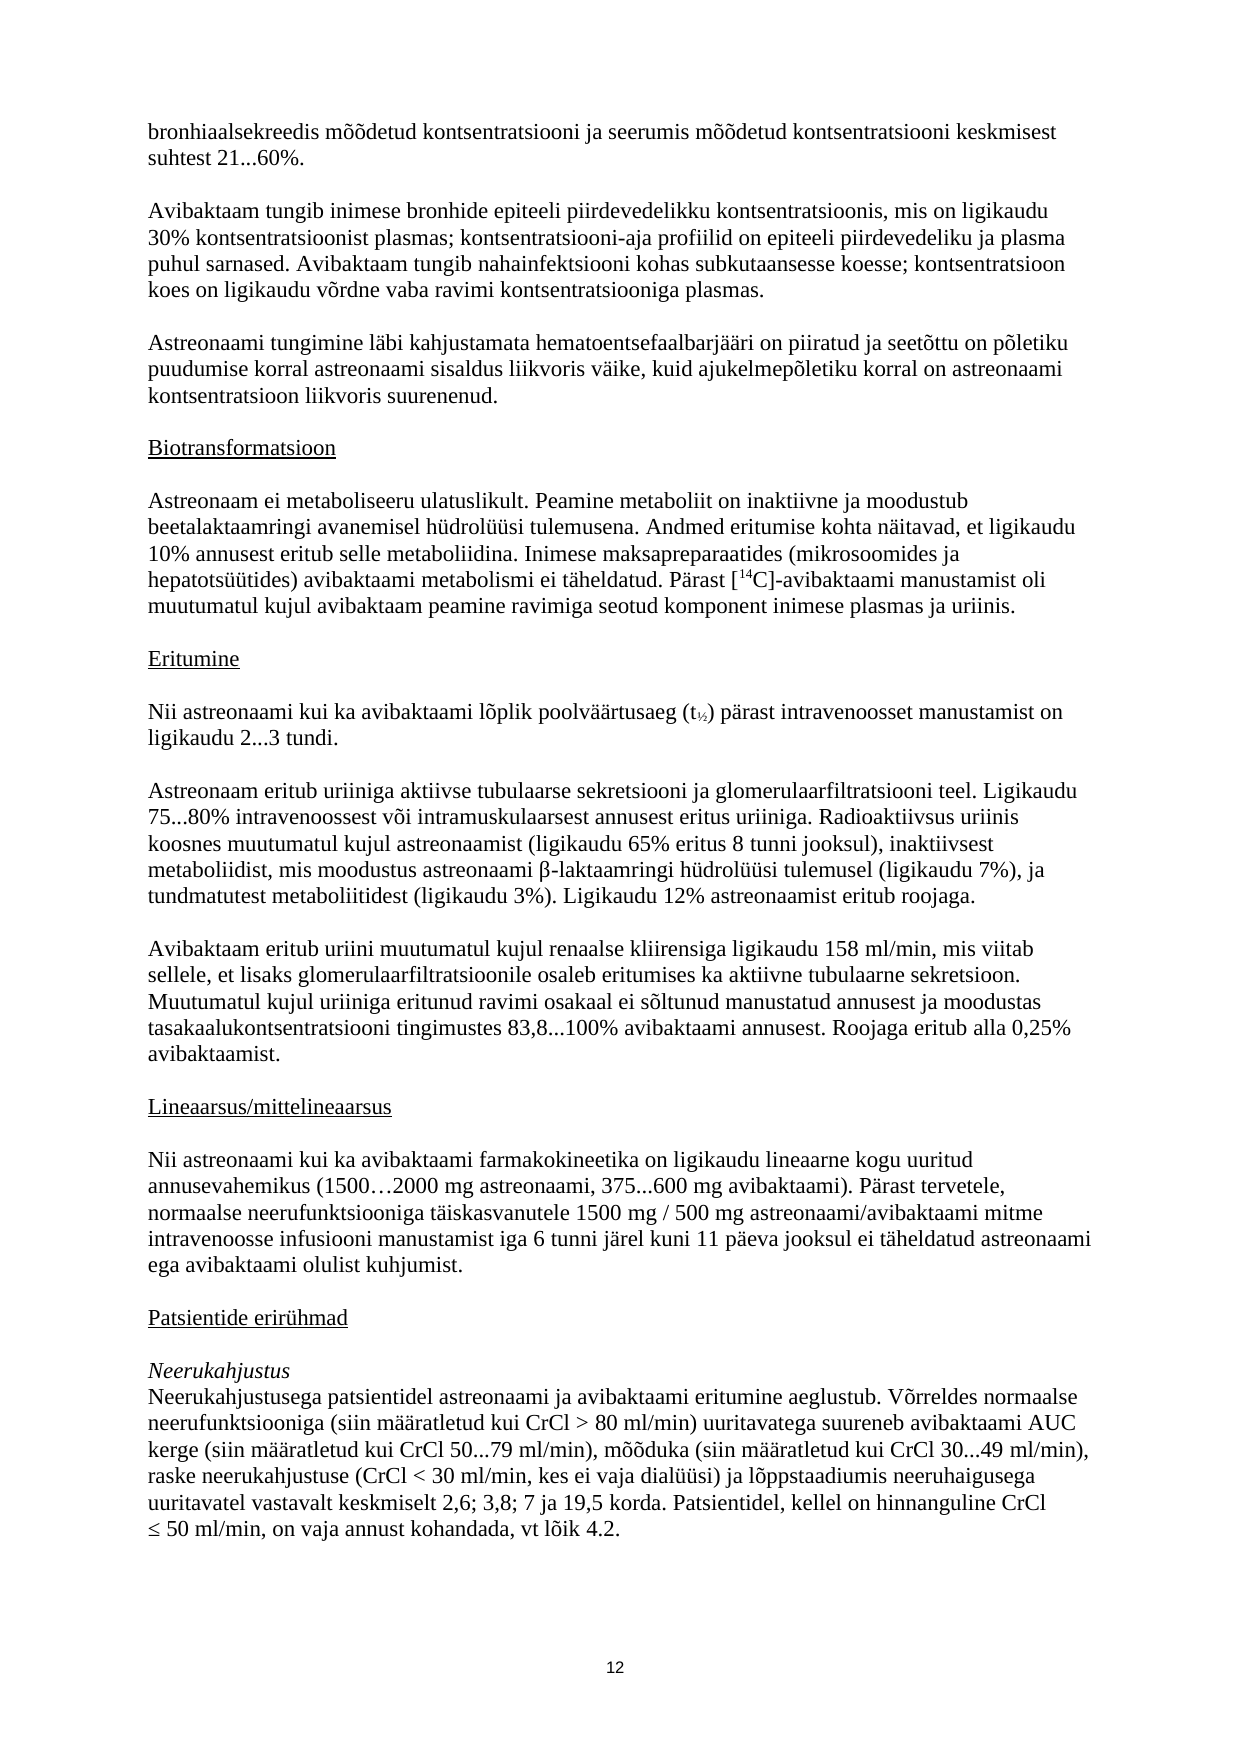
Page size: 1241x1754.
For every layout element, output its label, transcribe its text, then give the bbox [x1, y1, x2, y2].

text Nii astreonaami kui ka avibaktaami lõplik poolväärtusaeg (t½) pärast intravenoosset manustamist on ligikaudu 2...3 tundi. [148, 698, 1093, 751]
text Astreonaam eritub uriiniga aktiivse tubulaarse sekretsiooni ja glomerulaarfiltratsiooni teel. Ligikaudu 75...80% intravenoossest või intramuskulaarsest annusest eritus uriiniga. Radioaktiivsus uriinis koosnes muutumatul kujul astreonaamist (ligikaudu 65% eritus 8 tunni jooksul), inaktiivsest metaboliidist, mis moodustus astreonaami β-laktaamringi hüdrolüüsi tulemusel (ligikaudu 7%), ja tundmatutest metaboliitidest (ligikaudu 3%). Ligikaudu 12% astreonaamist eritub roojaga. [148, 777, 1093, 909]
text Astreonaam ei metaboliseeru ulatuslikult. Peamine metaboliit on inaktiivne ja moodustub beetalaktaamringi avanemisel hüdrolüüsi tulemusena. Andmed eritumise kohta näitavad, et ligikaudu 10% annusest eritub selle metaboliidina. Inimese maksapreparaatides (mikrosoomides ja hepatotsüütides) avibaktaami metabolismi ei täheldatud. Pärast [14C]-avibaktaami manustamist oli muutumatul kujul avibaktaam peamine ravimiga seotud komponent inimese plasmas ja uriinis. [148, 487, 1093, 619]
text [148, 118, 1093, 171]
text Nii astreonaami kui ka avibaktaami farmakokineetika on ligikaudu lineaarne kogu uuritud annusevahemikus (1500…2000 mg astreonaami, 375...600 mg avibaktaami). Pärast tervetele, normaalse neerufunktsiooniga täiskasvanutele 1500 mg / 500 mg astreonaami/avibaktaami mitme intravenoosse infusiooni manustamist iga 6 tunni järel kuni 11 päeva jooksul ei täheldatud astreonaami ega avibaktaami olulist kuhjumist. [148, 1146, 1093, 1278]
text Biotransformatsioon [148, 434, 1093, 461]
text Patsientide erirühmad [148, 1304, 1093, 1330]
text Astreonaami tungimine läbi kahjustamata hematoentsefaalbarjääri on piiratud ja seetõttu on põletiku puudumise korral astreonaami sisaldus liikvoris väike, kuid ajukelmepõletiku korral on astreonaami kontsentratsioon liikvoris suurenenud. [148, 329, 1093, 408]
text Neerukahjustus [148, 1357, 1093, 1383]
text Lineaarsus/mittelineaarsus [148, 1093, 1093, 1119]
text Neerukahjustusega patsientidel astreonaami ja avibaktaami eritumine aeglustub. Võrreldes normaalse neerufunktsiooniga (siin määratletud kui CrCl > 80 ml/min) uuritavatega suureneb avibaktaami AUC kerge (siin määratletud kui CrCl 50...79 ml/min), mõõduka (siin määratletud kui CrCl 30...49 ml/min), raske neerukahjustuse (CrCl < 30 ml/min, kes ei vaja dialüüsi) ja lõppstaadiumis neeruhaigusega uuritavatel vastavalt keskmiselt 2,6; 3,8; 7 ja 19,5 korda. Patsientidel, kellel on hinnanguline CrCl ≤ 50 ml/min, on vaja annust kohandada, vt lõik 4.2. [148, 1383, 1093, 1541]
text Avibaktaam tungib inimese bronhide epiteeli piirdevedelikku kontsentratsioonis, mis on ligikaudu 30% kontsentratsioonist plasmas; kontsentratsiooni-aja profiilid on epiteeli piirdevedeliku ja plasma puhul sarnased. Avibaktaam tungib nahainfektsiooni kohas subkutaansesse koesse; kontsentratsioon koes on ligikaudu võrdne vaba ravimi kontsentratsiooniga plasmas. [148, 197, 1093, 303]
text Avibaktaam eritub uriini muutumatul kujul renaalse kliirensiga ligikaudu 158 ml/min, mis viitab sellele, et lisaks glomerulaarfiltratsioonile osaleb eritumises ka aktiivne tubulaarne sekretsioon. Muutumatul kujul uriiniga eritunud ravimi osakaal ei sõltunud manustatud annusest ja moodustas tasakaalukontsentratsiooni tingimustes 83,8...100% avibaktaami annusest. Roojaga eritub alla 0,25% avibaktaamist. [148, 935, 1093, 1067]
text Eritumine [148, 645, 1093, 672]
